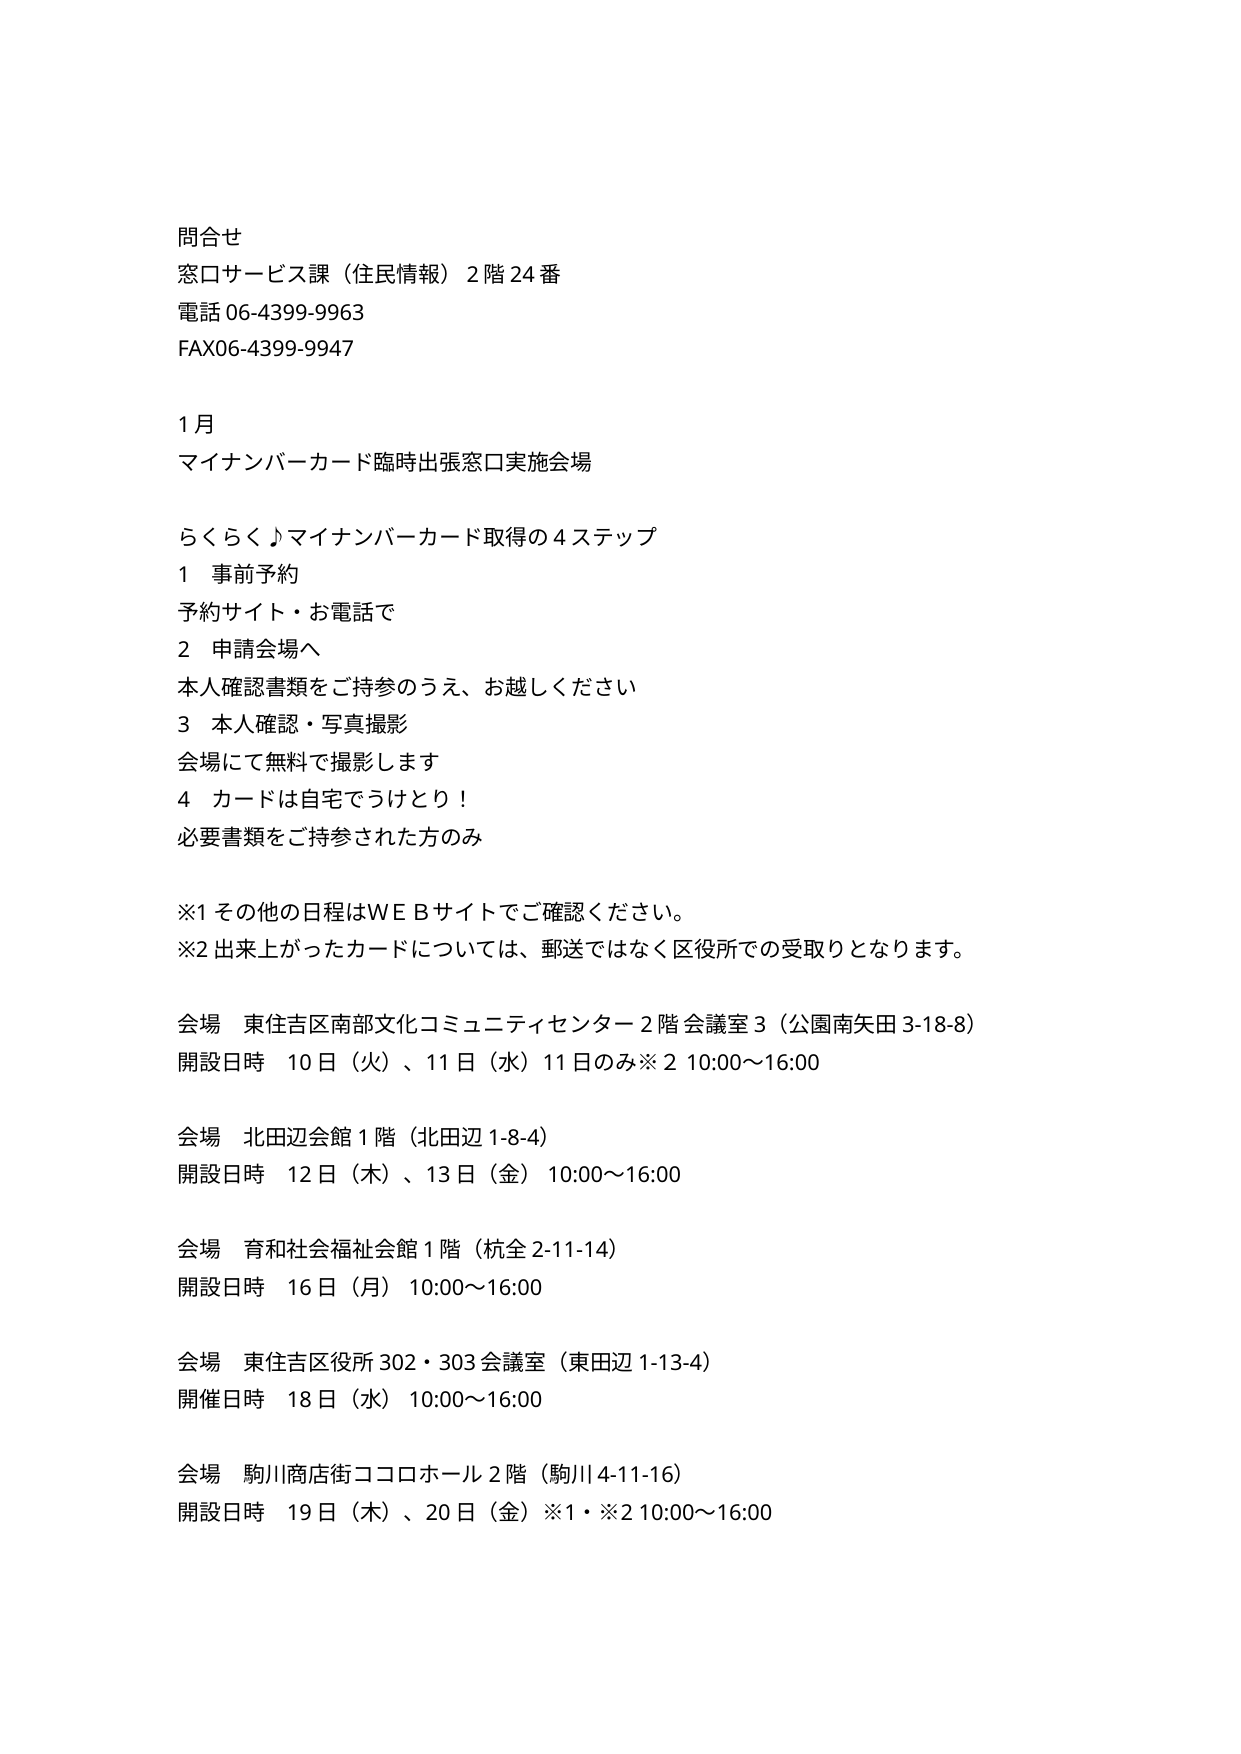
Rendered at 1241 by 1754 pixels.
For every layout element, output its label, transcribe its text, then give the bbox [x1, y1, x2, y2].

text 2 申請会場へ [177, 629, 1063, 667]
text 開設日時 12日（木）、13日（金） 10:00〜16:00 [177, 1154, 1063, 1192]
text マイナンバーカード臨時出張窓口実施会場 [177, 442, 1063, 479]
text 1 事前予約 [177, 554, 1063, 592]
text 会場 東住吉区役所 302・303会議室（東田辺1-13-4） 開催日時 18日（水） 10:00〜16:00 [177, 1304, 1063, 1417]
text 会場にて無料で撮影します [177, 742, 1063, 779]
text 会場 駒川商店街ココロホール 2階（駒川4-11-16） 開設日時 19日（木）、20日（金）※1・※2 10:00〜16:00 [177, 1454, 1063, 1529]
text 電話06-4399-9963 [177, 292, 1063, 329]
text らくらく♪マイナンバーカード取得の4ステップ [177, 517, 1063, 554]
text ※1 その他の日程はＷＥＢサイトでご確認ください。 [177, 892, 1063, 929]
text 予約サイト・お電話で [177, 592, 1063, 629]
text 本人確認書類をご持参のうえ、お越しください [177, 667, 1063, 704]
text 4 カードは自宅でうけとり！ [177, 779, 1063, 817]
text ※2 出来上がったカードについては、郵送ではなく区役所での受取りとなります。 [177, 929, 1063, 967]
text FAX06-4399-9947 [177, 329, 1063, 367]
text 開設日時 10日（火）、11日（水）11日のみ※２ 10:00〜16:00 [177, 1042, 1063, 1079]
text 会場 北田辺会館 1階（北田辺1-8-4） [177, 1117, 1063, 1154]
text 窓口サービス課（住民情報） 2階24番 [177, 254, 1063, 292]
text 会場 東住吉区南部文化コミュニティセンター 2階 会議室3（公園南矢田3-18-8） [177, 1004, 1063, 1042]
text 1月 [177, 404, 1063, 442]
text 会場 育和社会福祉会館 1階（杭全2-11-14） 開設日時 16日（月） 10:00〜16:00 [177, 1192, 1063, 1304]
text 3 本人確認・写真撮影 [177, 704, 1063, 742]
text 必要書類をご持参された方のみ [177, 817, 1063, 854]
text 問合せ [177, 217, 1063, 254]
